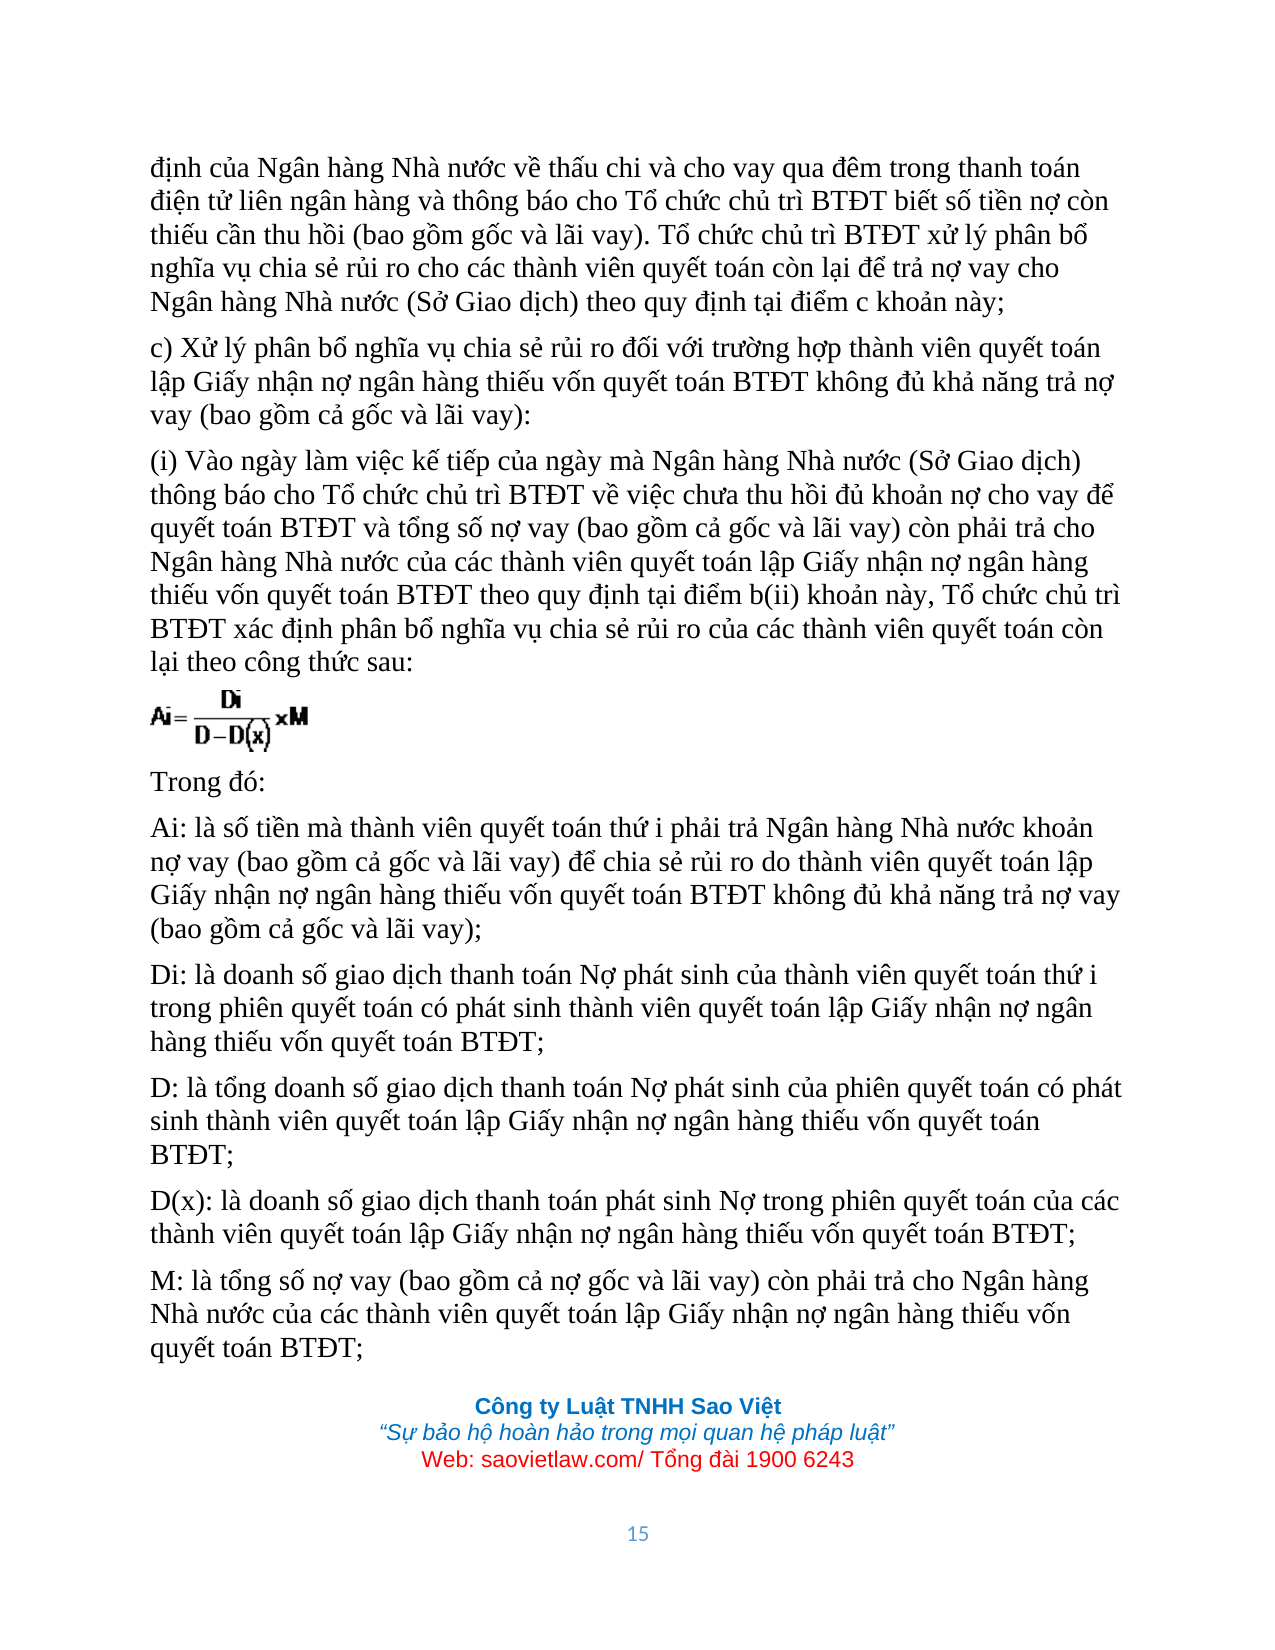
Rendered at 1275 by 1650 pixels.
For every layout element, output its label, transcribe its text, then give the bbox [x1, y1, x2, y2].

text Di: là doanh số giao dịch thanh toán Nợ phát sinh của thành viên quyết toán thứ i trong phiên quyết toán có phát sinh thành viên quyết toán lập Giấy nhận nợ ngân hàng thiếu vốn quyết toán BTĐT; [150, 957, 1125, 1057]
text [150, 150, 1125, 318]
text (i) Vào ngày làm việc kế tiếp của ngày mà Ngân hàng Nhà nước (Sở Giao dịch) thông báo cho Tổ chức chủ trì BTĐT về việc chưa thu hồi đủ khoản nợ cho vay để quyết toán BTĐT và tổng số nợ vay (bao gồm cả gốc và lãi vay) còn phải trả cho Ngân hàng Nhà nước của các thành viên quyết toán lập Giấy nhận nợ ngân hàng thiếu vốn quyết toán BTĐT theo quy định tại điểm b(ii) khoản này, Tổ chức chủ trì BTĐT xác định phân bổ nghĩa vụ chia sẻ rủi ro của các thành viên quyết toán còn lại theo công thức sau: [150, 443, 1125, 678]
picture [150, 690, 308, 752]
text Ai: là số tiền mà thành viên quyết toán thứ i phải trả Ngân hàng Nhà nước khoản nợ vay (bao gồm cả gốc và lãi vay) để chia sẻ rủi ro do thành viên quyết toán lập Giấy nhận nợ ngân hàng thiếu vốn quyết toán BTĐT không đủ khả năng trả nợ vay (bao gồm cả gốc và lãi vay); [150, 810, 1125, 944]
text D(x): là doanh số giao dịch thanh toán phát sinh Nợ trong phiên quyết toán của các thành viên quyết toán lập Giấy nhận nợ ngân hàng thiếu vốn quyết toán BTĐT; [150, 1183, 1125, 1250]
text Trong đó: [150, 764, 1125, 798]
text c) Xử lý phân bổ nghĩa vụ chia sẻ rủi ro đối với trường hợp thành viên quyết toán lập Giấy nhận nợ ngân hàng thiếu vốn quyết toán BTĐT không đủ khả năng trả nợ vay (bao gồm cả gốc và lãi vay): [150, 330, 1125, 431]
text M: là tổng số nợ vay (bao gồm cả nợ gốc và lãi vay) còn phải trả cho Ngân hàng Nhà nước của các thành viên quyết toán lập Giấy nhận nợ ngân hàng thiếu vốn quyết toán BTĐT; [150, 1263, 1125, 1363]
text D: là tổng doanh số giao dịch thanh toán Nợ phát sinh của phiên quyết toán có phát sinh thành viên quyết toán lập Giấy nhận nợ ngân hàng thiếu vốn quyết toán BTĐT; [150, 1070, 1125, 1171]
